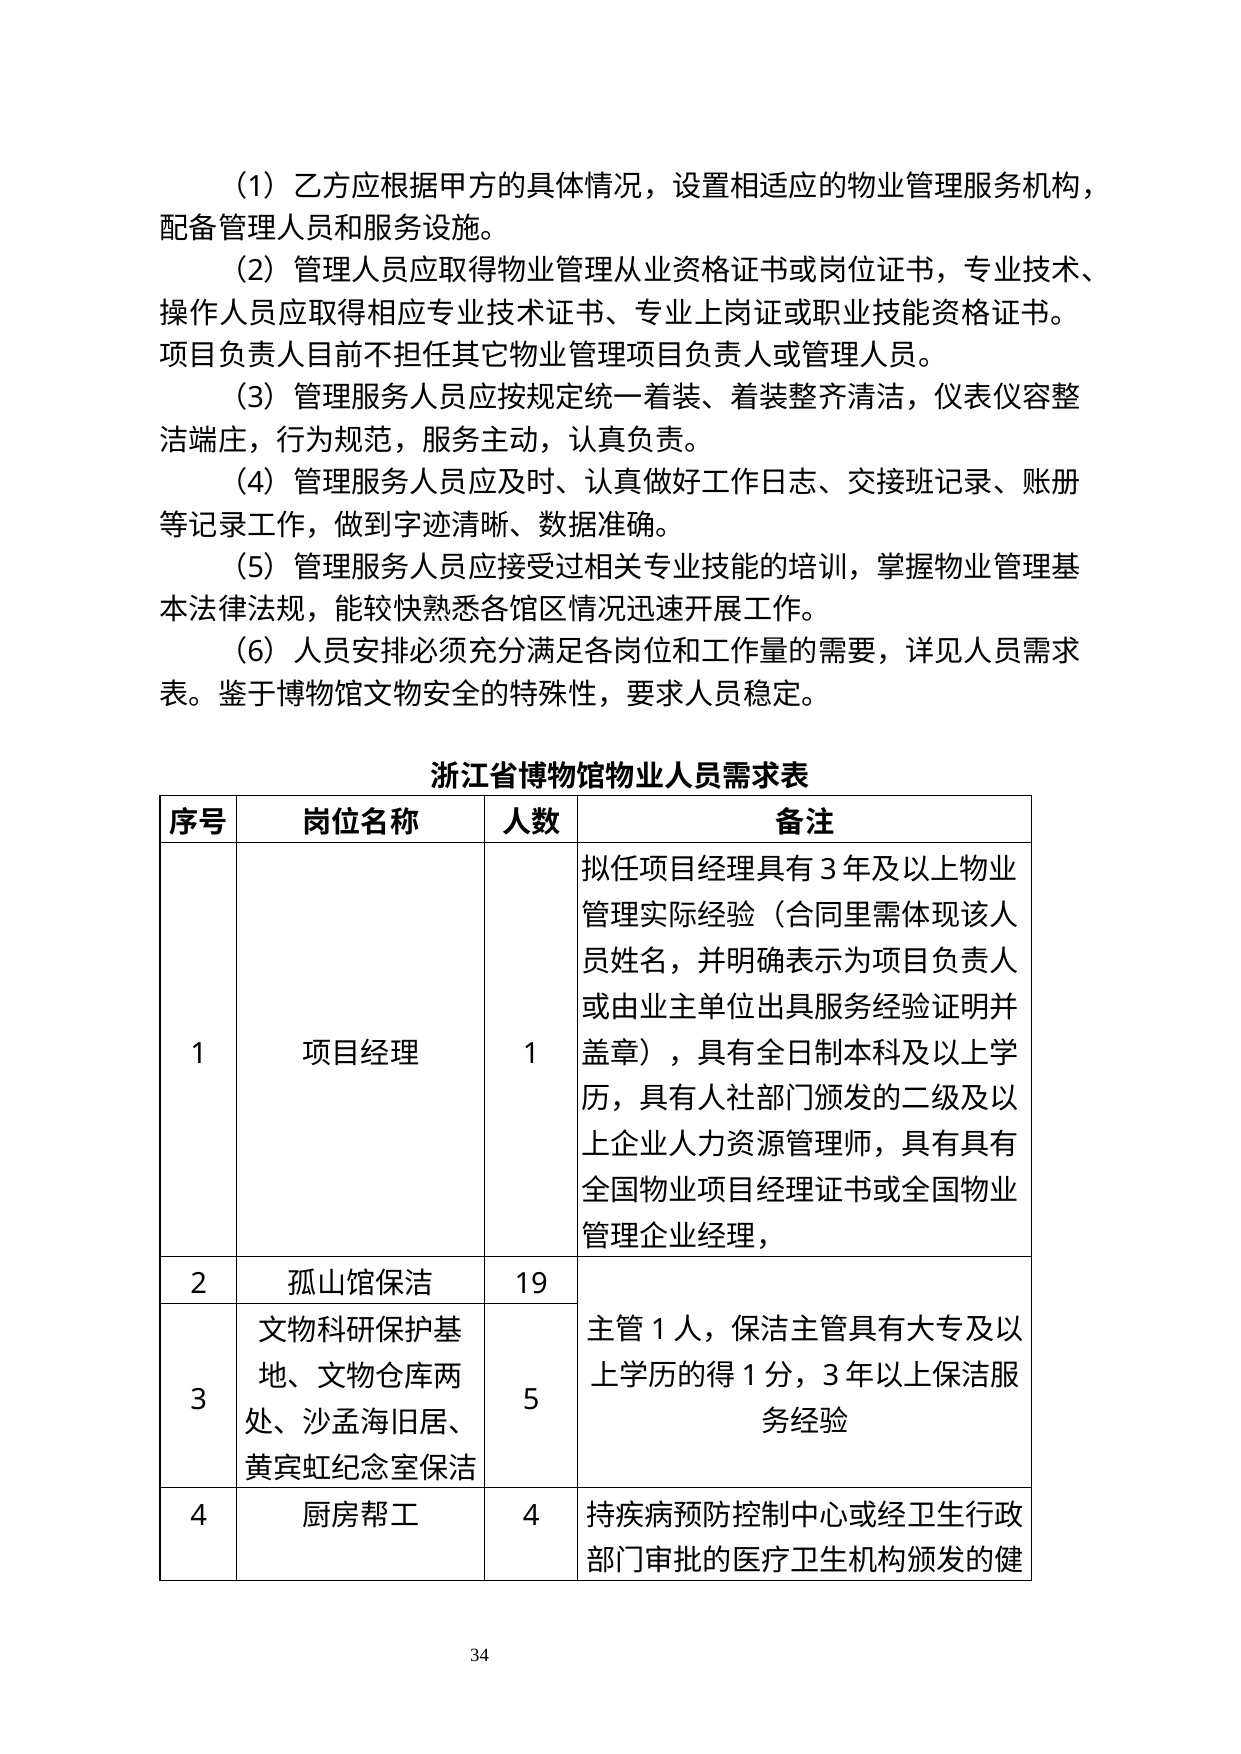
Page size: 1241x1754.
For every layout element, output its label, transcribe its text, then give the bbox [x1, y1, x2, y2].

table_cell 孤山馆保洁 [237, 1257, 484, 1303]
table_cell 1 [161, 843, 236, 1256]
table_cell 主管1人，保洁主管具有大专及以上学历的得1分，3年以上保洁服务经验 [578, 1257, 1031, 1487]
table_cell 5 [485, 1304, 577, 1487]
table_cell 文物科研保护基地、文物仓库两处、沙孟海旧居、黄宾虹纪念室保洁 [237, 1304, 484, 1487]
text 浙江省博物馆物业人员需求表 [159, 752, 1081, 795]
text （3）管理服务人员应按规定统一着装、着装整齐清洁，仪表仪容整洁端庄，行为规范，服务主动，认真负责。 [159, 374, 1081, 459]
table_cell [578, 1488, 1031, 1580]
text （5）管理服务人员应接受过相关专业技能的培训，掌握物业管理基本法律法规，能较快熟悉各馆区情况迅速开展工作。 [159, 543, 1081, 628]
text （4）管理服务人员应及时、认真做好工作日志、交接班记录、账册等记录工作，做到字迹清晰、数据准确。 [159, 459, 1081, 543]
table_cell 1 [485, 843, 577, 1256]
text （6）人员安排必须充分满足各岗位和工作量的需要，详见人员需求表。鉴于博物馆文物安全的特殊性，要求人员稳定。 [159, 628, 1081, 713]
table_cell 厨房帮工 [237, 1488, 484, 1580]
table_cell 4 [485, 1488, 577, 1580]
table_cell 项目经理 [237, 843, 484, 1256]
text （2）管理人员应取得物业管理从业资格证书或岗位证书，专业技术、操作人员应取得相应专业技术证书、专业上岗证或职业技能资格证书。项目负责人目前不担任其它物业管理项目负责人或管理人员。 [159, 247, 1081, 374]
table_cell 拟任项目经理具有3年及以上物业管理实际经验（合同里需体现该人员姓名，并明确表示为项目负责人或由业主单位出具服务经验证明并盖章），具有全日制本科及以上学历，具有人社部门颁发的二级及以上企业人力资源管理师，具有具有全国物业项目经理证书或全国物业管理企业经理， [578, 843, 1031, 1256]
table_cell 3 [161, 1304, 236, 1487]
table_header 备注 [578, 796, 1031, 842]
table_header 序号 [161, 796, 236, 842]
table_cell 4 [161, 1488, 236, 1580]
table_header 岗位名称 [237, 796, 484, 842]
table_cell 19 [485, 1257, 577, 1303]
table_header 人数 [485, 796, 577, 842]
text （1）乙方应根据甲方的具体情况，设置相适应的物业管理服务机构，配备管理人员和服务设施。 [159, 162, 1081, 247]
table_cell 2 [161, 1257, 236, 1303]
